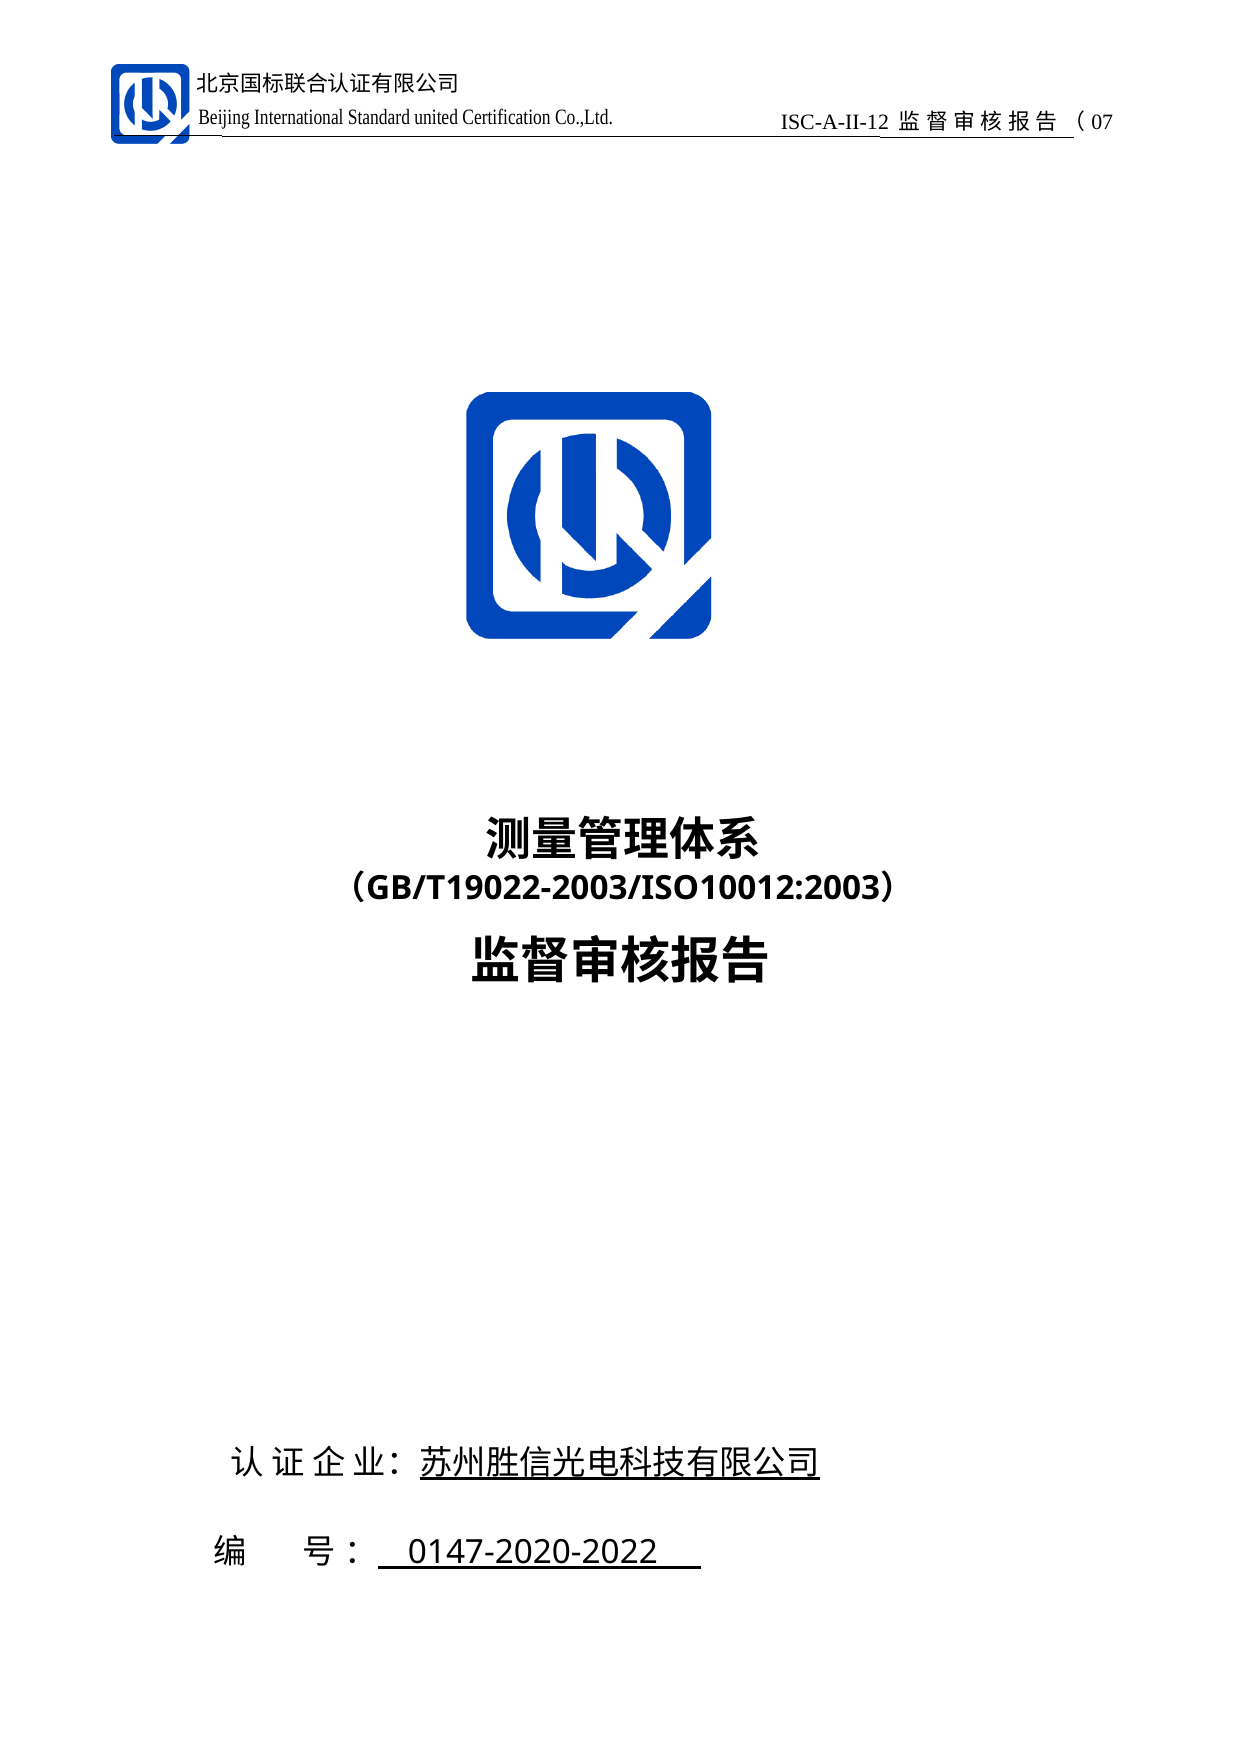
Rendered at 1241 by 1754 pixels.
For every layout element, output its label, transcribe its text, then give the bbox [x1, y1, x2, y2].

picture [111, 64, 190, 144]
picture [466, 392, 712, 639]
text 认 证 企 业：苏州胜信光电科技有限公司 [164, 1428, 1077, 1493]
text 监督审核报告 [164, 908, 1077, 1005]
text 编 号： 0147-2020-2022 [164, 1517, 1077, 1582]
text 测量管理体系 [164, 814, 1077, 866]
text （GB/T19022-2003/ISO10012:2003） [164, 866, 1077, 908]
